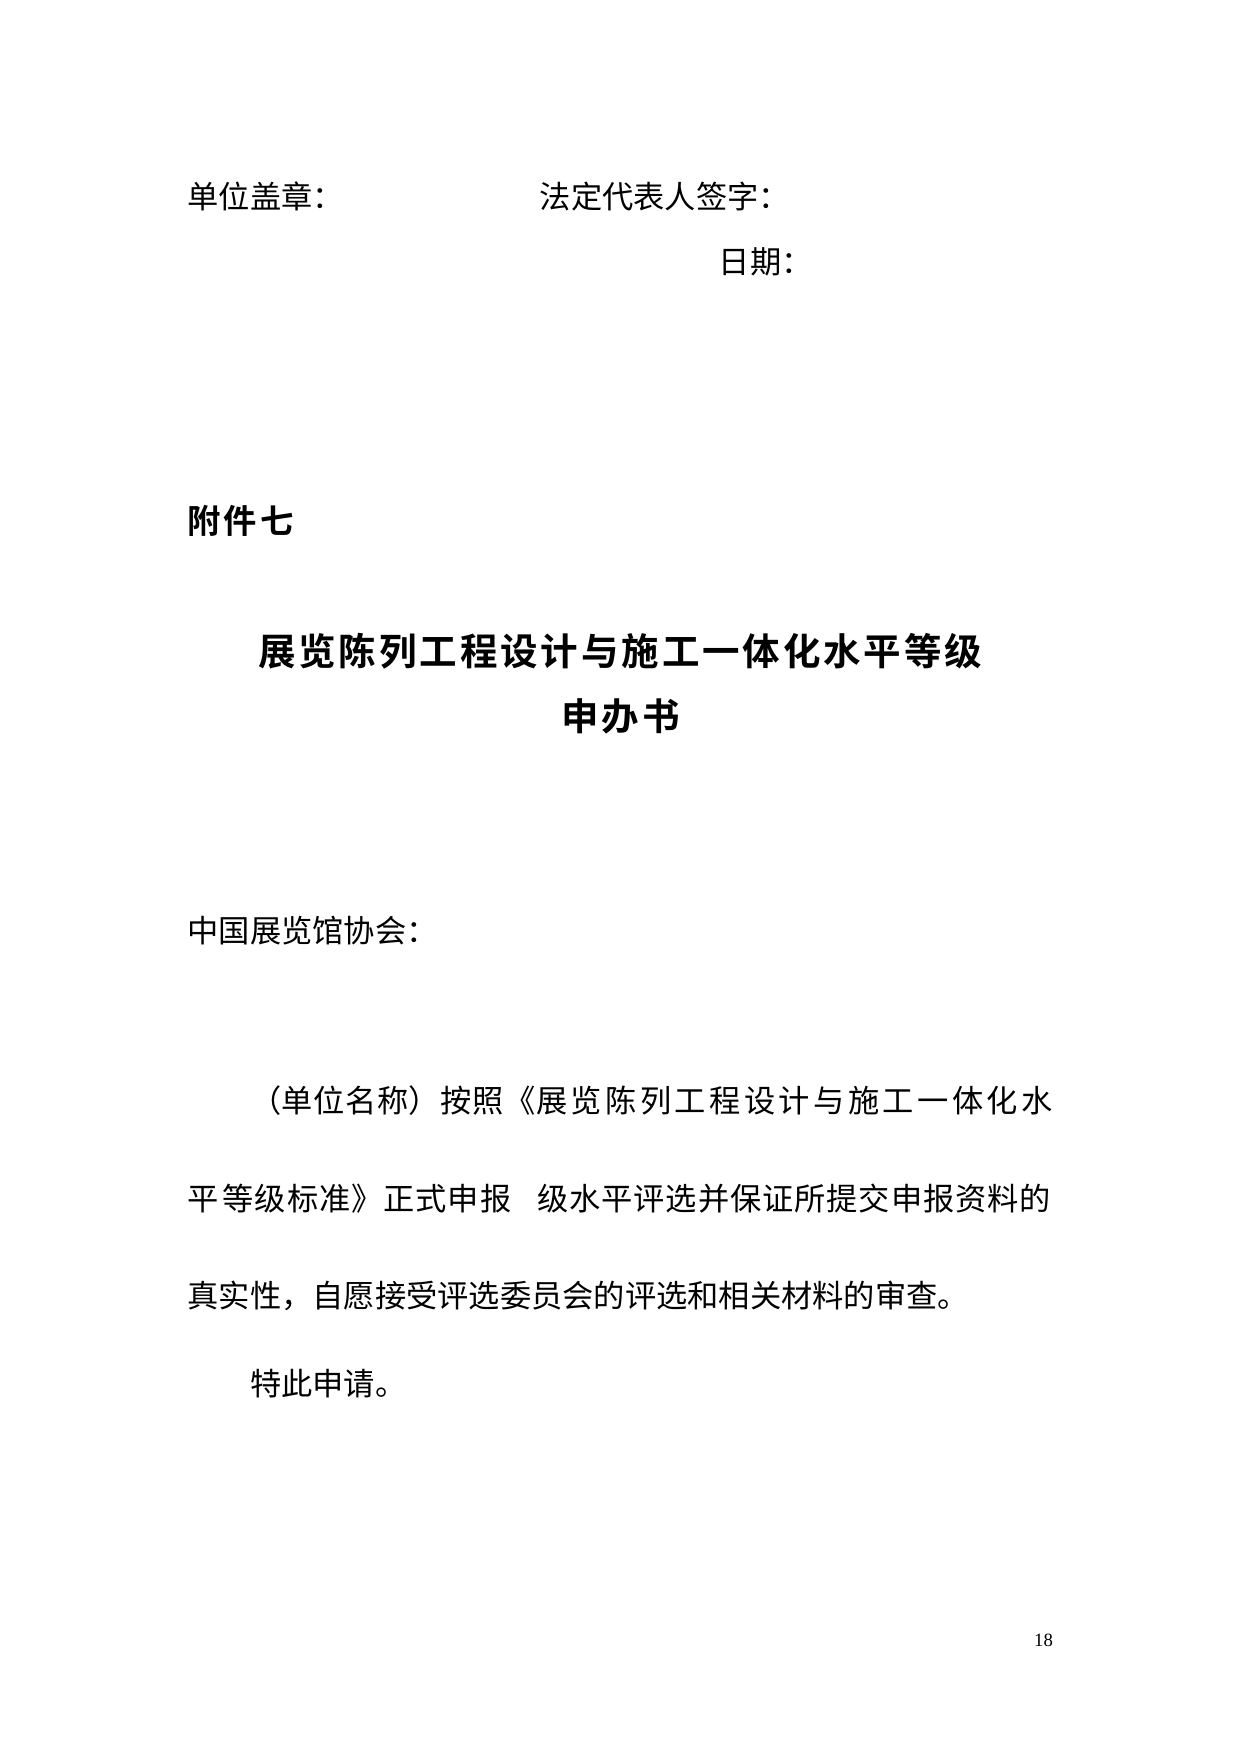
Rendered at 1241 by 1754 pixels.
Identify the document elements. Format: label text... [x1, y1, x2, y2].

text 附件七 [187, 487, 1053, 552]
text 中国展览馆协会： [187, 896, 1053, 961]
text 展览陈列工程设计与施工一体化水平等级 [187, 617, 1053, 682]
text （单位名称）按照《展览陈列工程设计与施工一体化水平等级标准》正式申报 级水平评选并保证所提交申报资料的真实性，自愿接受评选委员会的评选和相关材料的审查。 [187, 1067, 1053, 1327]
text 单位盖章： 法定代表人签字： [187, 162, 1053, 227]
text 日期： [187, 227, 1053, 292]
text 特此申请。 [187, 1349, 1053, 1414]
text 申办书 [187, 682, 1053, 747]
